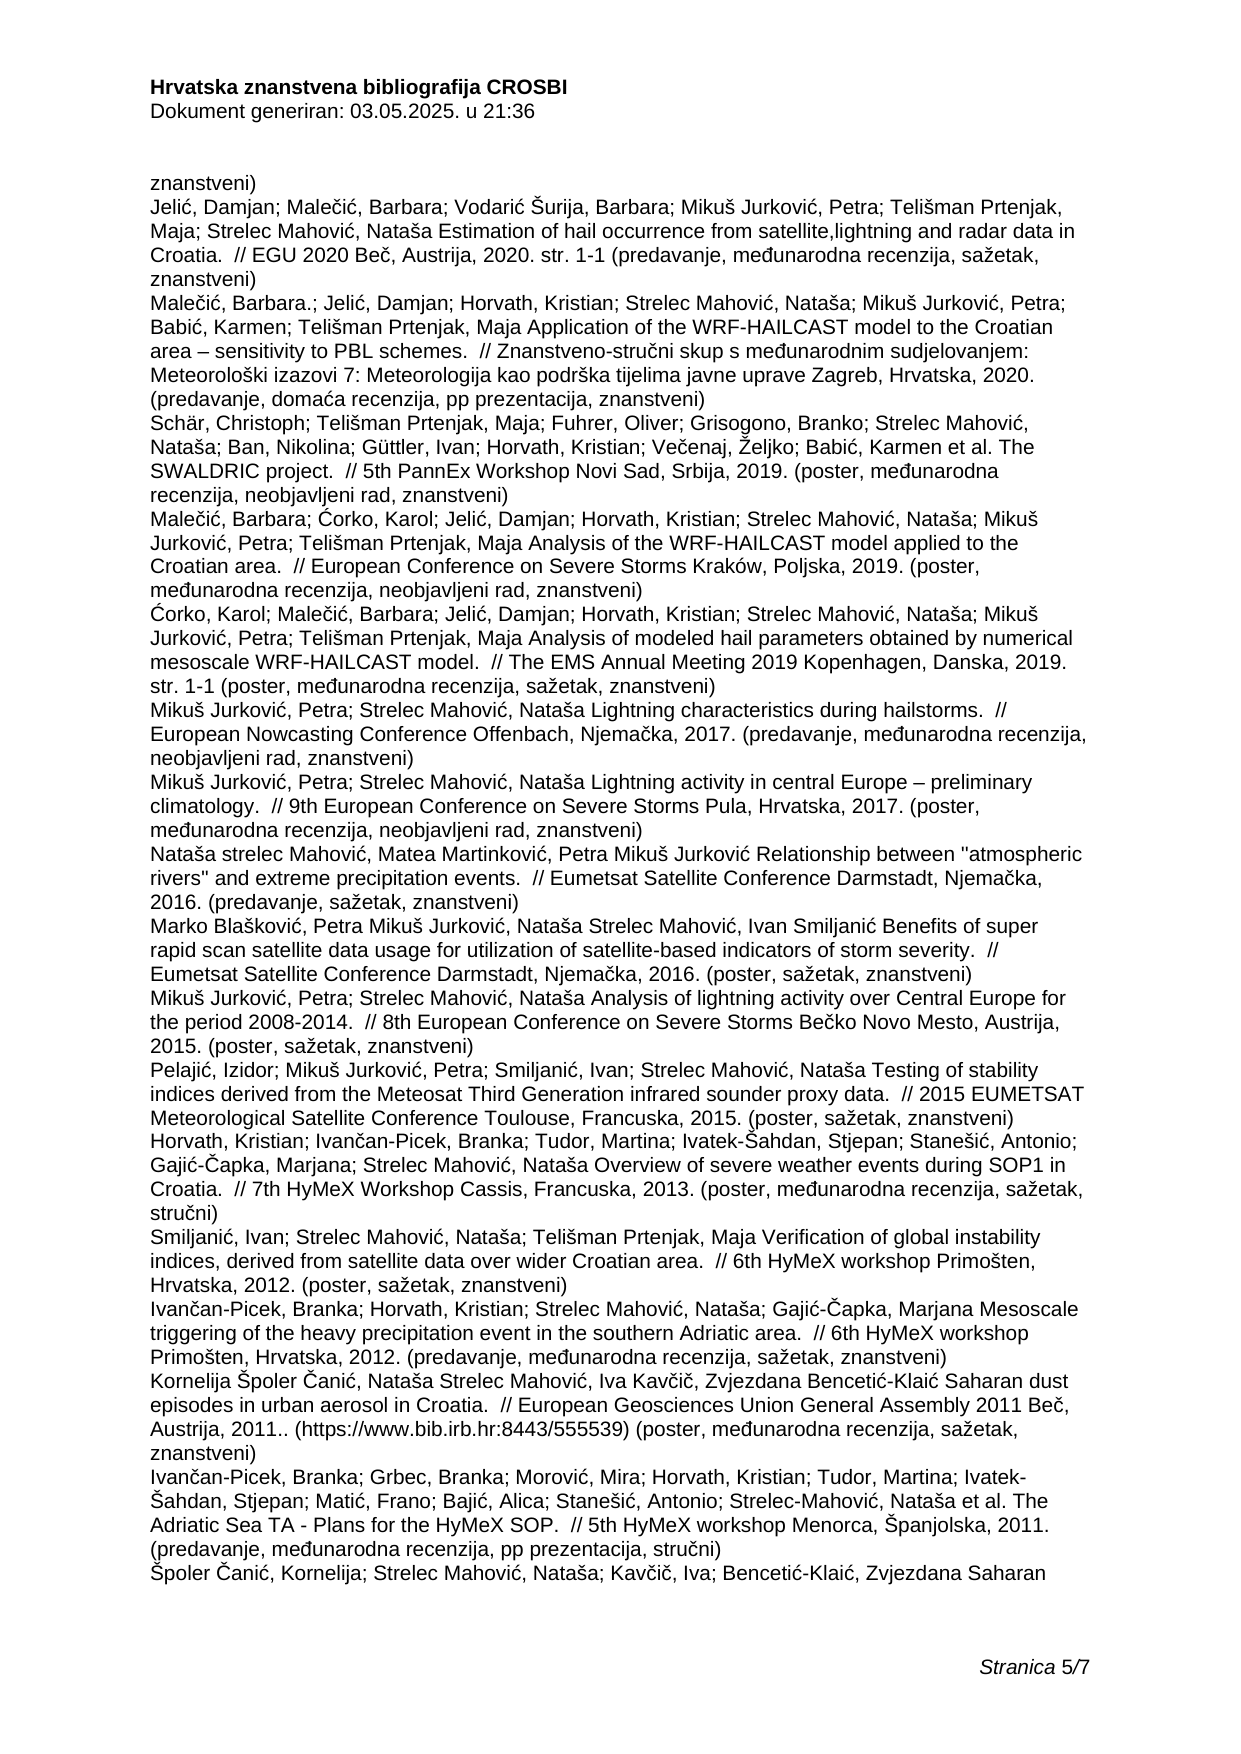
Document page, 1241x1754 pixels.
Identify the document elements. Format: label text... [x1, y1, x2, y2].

text Malečić, Barbara; Ćorko, Karol; Jelić, Damjan; Horvath, Kristian; Strelec Mahović, Nataša; Mikuš Jurković, Petra; Telišman Prtenjak, Maja [150, 506, 1090, 602]
text Mikuš Jurković, Petra; Strelec Mahović, Nataša [150, 770, 1090, 842]
text Horvath, Kristian; Ivančan-Picek, Branka; Tudor, Martina; Ivatek-Šahdan, Stjepan; Stanešić, Antonio; Gajić-Čapka, Marjana; Strelec Mahović, Nataša [150, 1129, 1090, 1225]
text Ćorko, Karol; Malečić, Barbara; Jelić, Damjan; Horvath, Kristian; Strelec Mahović, Nataša; Mikuš Jurković, Petra; Telišman Prtenjak, Maja [150, 602, 1090, 698]
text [150, 1561, 1090, 1584]
text Marko Blašković, Petra Mikuš Jurković, Nataša Strelec Mahović, Ivan Smiljanić [150, 914, 1090, 986]
text Mikuš Jurković, Petra; Strelec Mahović, Nataša [150, 698, 1090, 770]
text Schär, Christoph; Telišman Prtenjak, Maja; Fuhrer, Oliver; Grisogono, Branko; Strelec Mahović, Nataša; Ban, Nikolina; Güttler, Ivan; Horvath, Kristian; Večenaj, Željko; Babić, Karmen et al. [150, 411, 1090, 506]
text Smiljanić, Ivan; Strelec Mahović, Nataša; Telišman Prtenjak, Maja [150, 1225, 1090, 1297]
text Pelajić, Izidor; Mikuš Jurković, Petra; Smiljanić, Ivan; Strelec Mahović, Nataša [150, 1057, 1090, 1129]
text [150, 171, 1090, 195]
text Ivančan-Picek, Branka; Horvath, Kristian; Strelec Mahović, Nataša; Gajić-Čapka, Marjana [150, 1297, 1090, 1369]
text Malečić, Barbara.; Jelić, Damjan; Horvath, Kristian; Strelec Mahović, Nataša; Mikuš Jurković, Petra; Babić, Karmen; Telišman Prtenjak, Maja [150, 291, 1090, 411]
text Jelić, Damjan; Malečić, Barbara; Vodarić Šurija, Barbara; Mikuš Jurković, Petra; Telišman Prtenjak, Maja; Strelec Mahović, Nataša [150, 195, 1090, 291]
text Kornelija Špoler Čanić, Nataša Strelec Mahović, Iva Kavčič, Zvjezdana Bencetić-Klaić [150, 1369, 1090, 1465]
text Ivančan-Picek, Branka; Grbec, Branka; Morović, Mira; Horvath, Kristian; Tudor, Martina; Ivatek-Šahdan, Stjepan; Matić, Frano; Bajić, Alica; Stanešić, Antonio; Strelec-Mahović, Nataša et al. [150, 1465, 1090, 1561]
text Nataša strelec Mahović, Matea Martinković, Petra Mikuš Jurković [150, 842, 1090, 914]
text Mikuš Jurković, Petra; Strelec Mahović, Nataša [150, 986, 1090, 1057]
